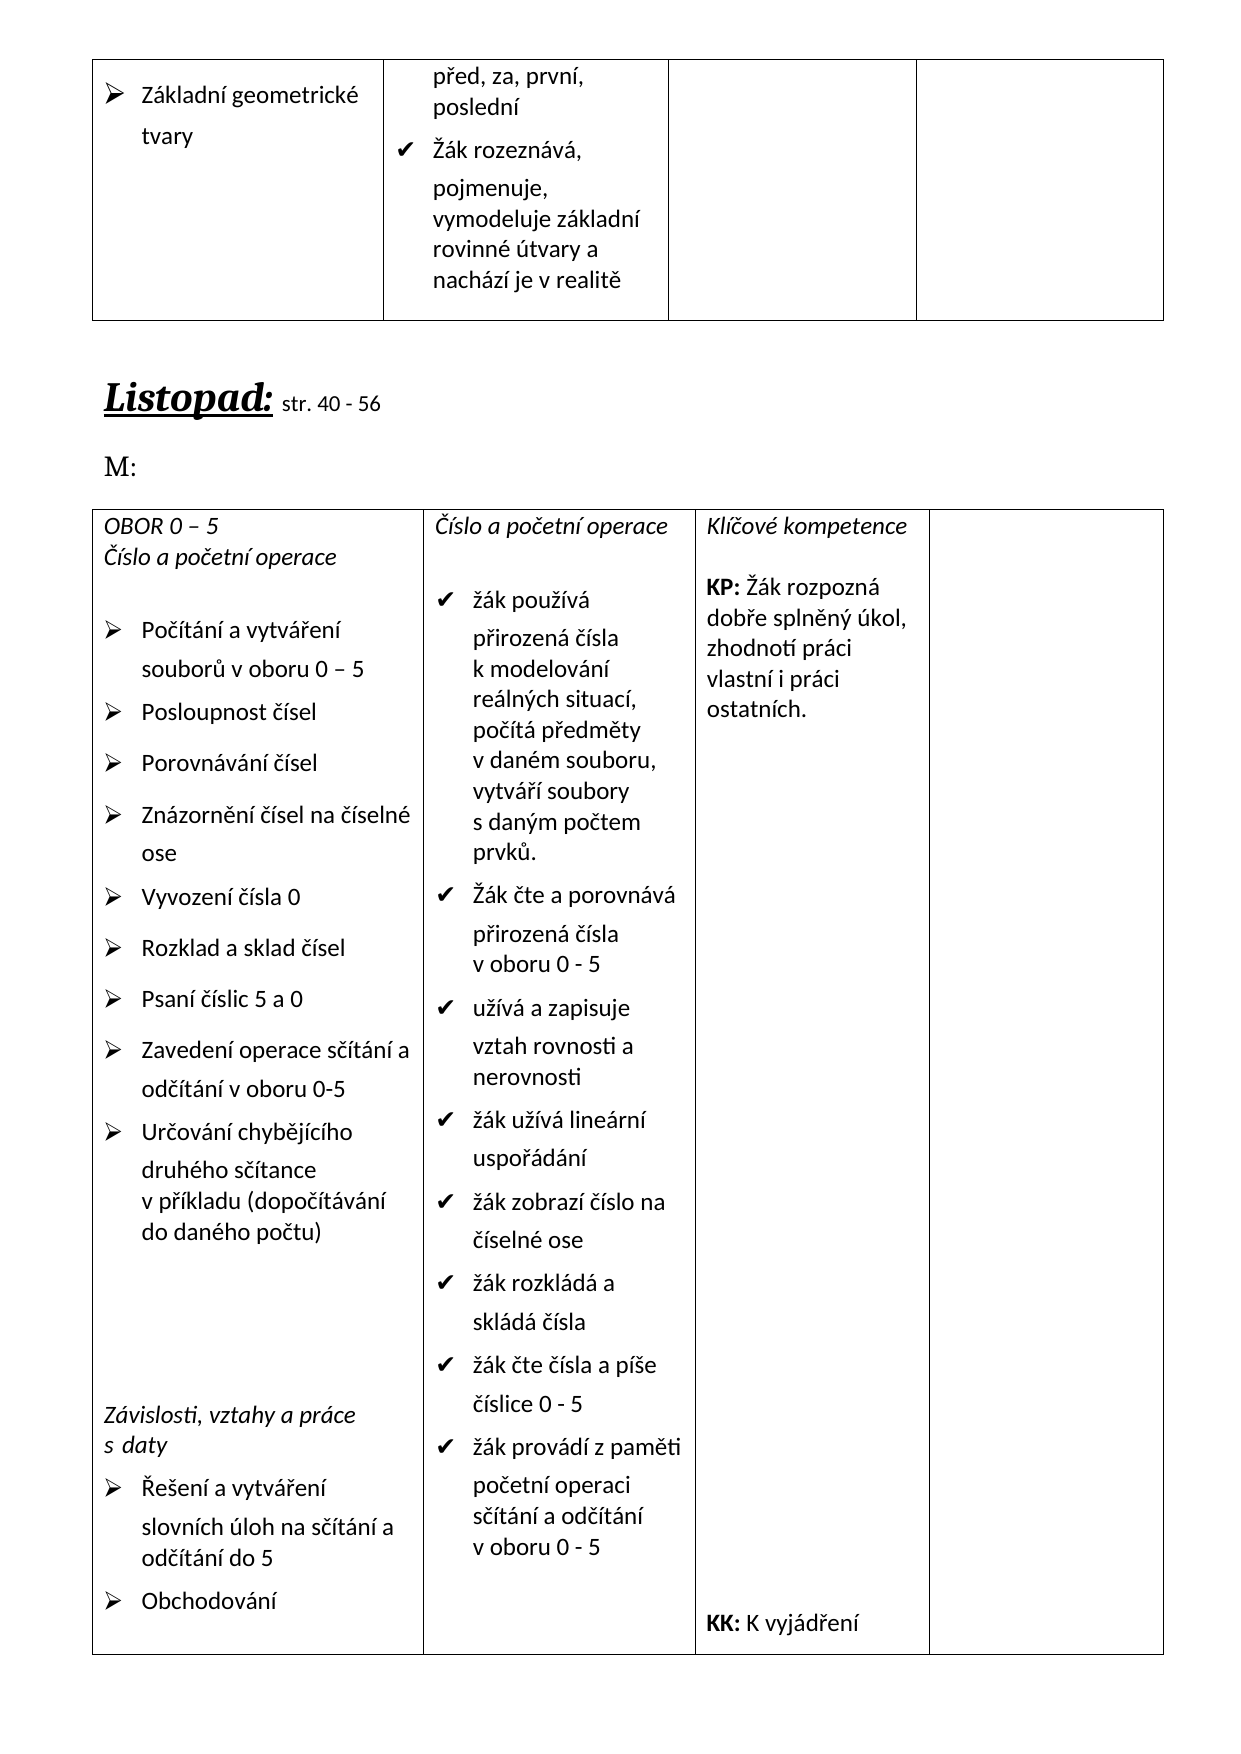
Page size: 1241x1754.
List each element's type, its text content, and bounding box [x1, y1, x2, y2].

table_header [384, 60, 668, 320]
text Listopad: str. 40 - 56 [103, 374, 1152, 422]
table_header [93, 510, 423, 1654]
table_header [917, 60, 1163, 320]
text M: [103, 450, 1152, 483]
table_header [930, 510, 1163, 1654]
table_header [424, 510, 695, 1654]
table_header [696, 510, 929, 1654]
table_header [93, 60, 383, 320]
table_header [669, 60, 916, 320]
